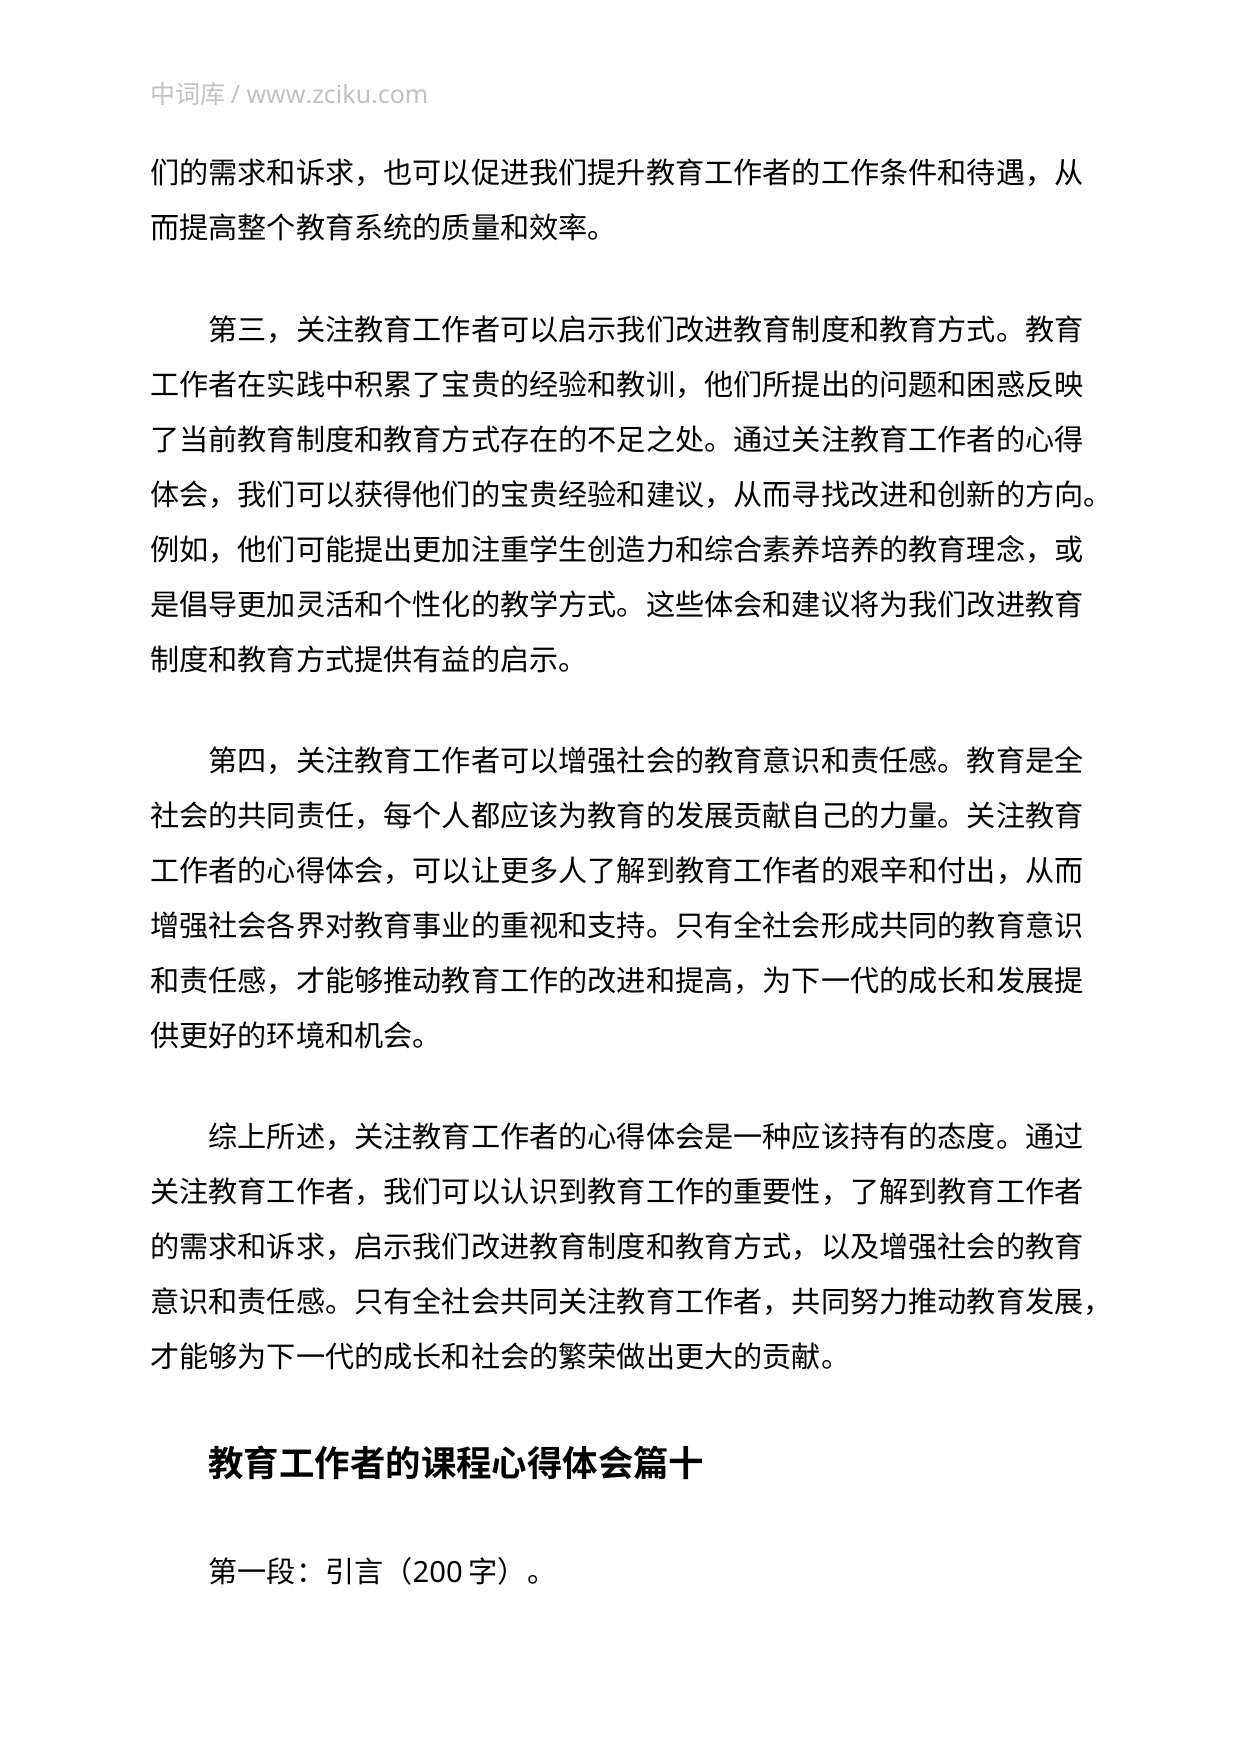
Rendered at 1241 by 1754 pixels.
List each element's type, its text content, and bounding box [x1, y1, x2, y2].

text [150, 150, 1090, 247]
text 第一段：引言（200字）。 [150, 1549, 1090, 1591]
text 第四，关注教育工作者可以增强社会的教育意识和责任感。教育是全社会的共同责任，每个人都应该为教育的发展贡献自己的力量。关注教育工作者的心得体会，可以让更多人了解到教育工作者的艰辛和付出，从而增强社会各界对教育事业的重视和支持。只有全社会形成共同的教育意识和责任感，才能够推动教育工作的改进和提高，为下一代的成长和发展提供更好的环境和机会。 [150, 738, 1090, 1054]
text 第三，关注教育工作者可以启示我们改进教育制度和教育方式。教育工作者在实践中积累了宝贵的经验和教训，他们所提出的问题和困惑反映了当前教育制度和教育方式存在的不足之处。通过关注教育工作者的心得体会，我们可以获得他们的宝贵经验和建议，从而寻找改进和创新的方向。例如，他们可能提出更加注重学生创造力和综合素养培养的教育理念，或是倡导更加灵活和个性化的教学方式。这些体会和建议将为我们改进教育制度和教育方式提供有益的启示。 [150, 307, 1090, 678]
text 综上所述，关注教育工作者的心得体会是一种应该持有的态度。通过关注教育工作者，我们可以认识到教育工作的重要性，了解到教育工作者的需求和诉求，启示我们改进教育制度和教育方式，以及增强社会的教育意识和责任感。只有全社会共同关注教育工作者，共同努力推动教育发展，才能够为下一代的成长和社会的繁荣做出更大的贡献。 [150, 1114, 1090, 1376]
text 教育工作者的课程心得体会篇十 [150, 1435, 1090, 1487]
